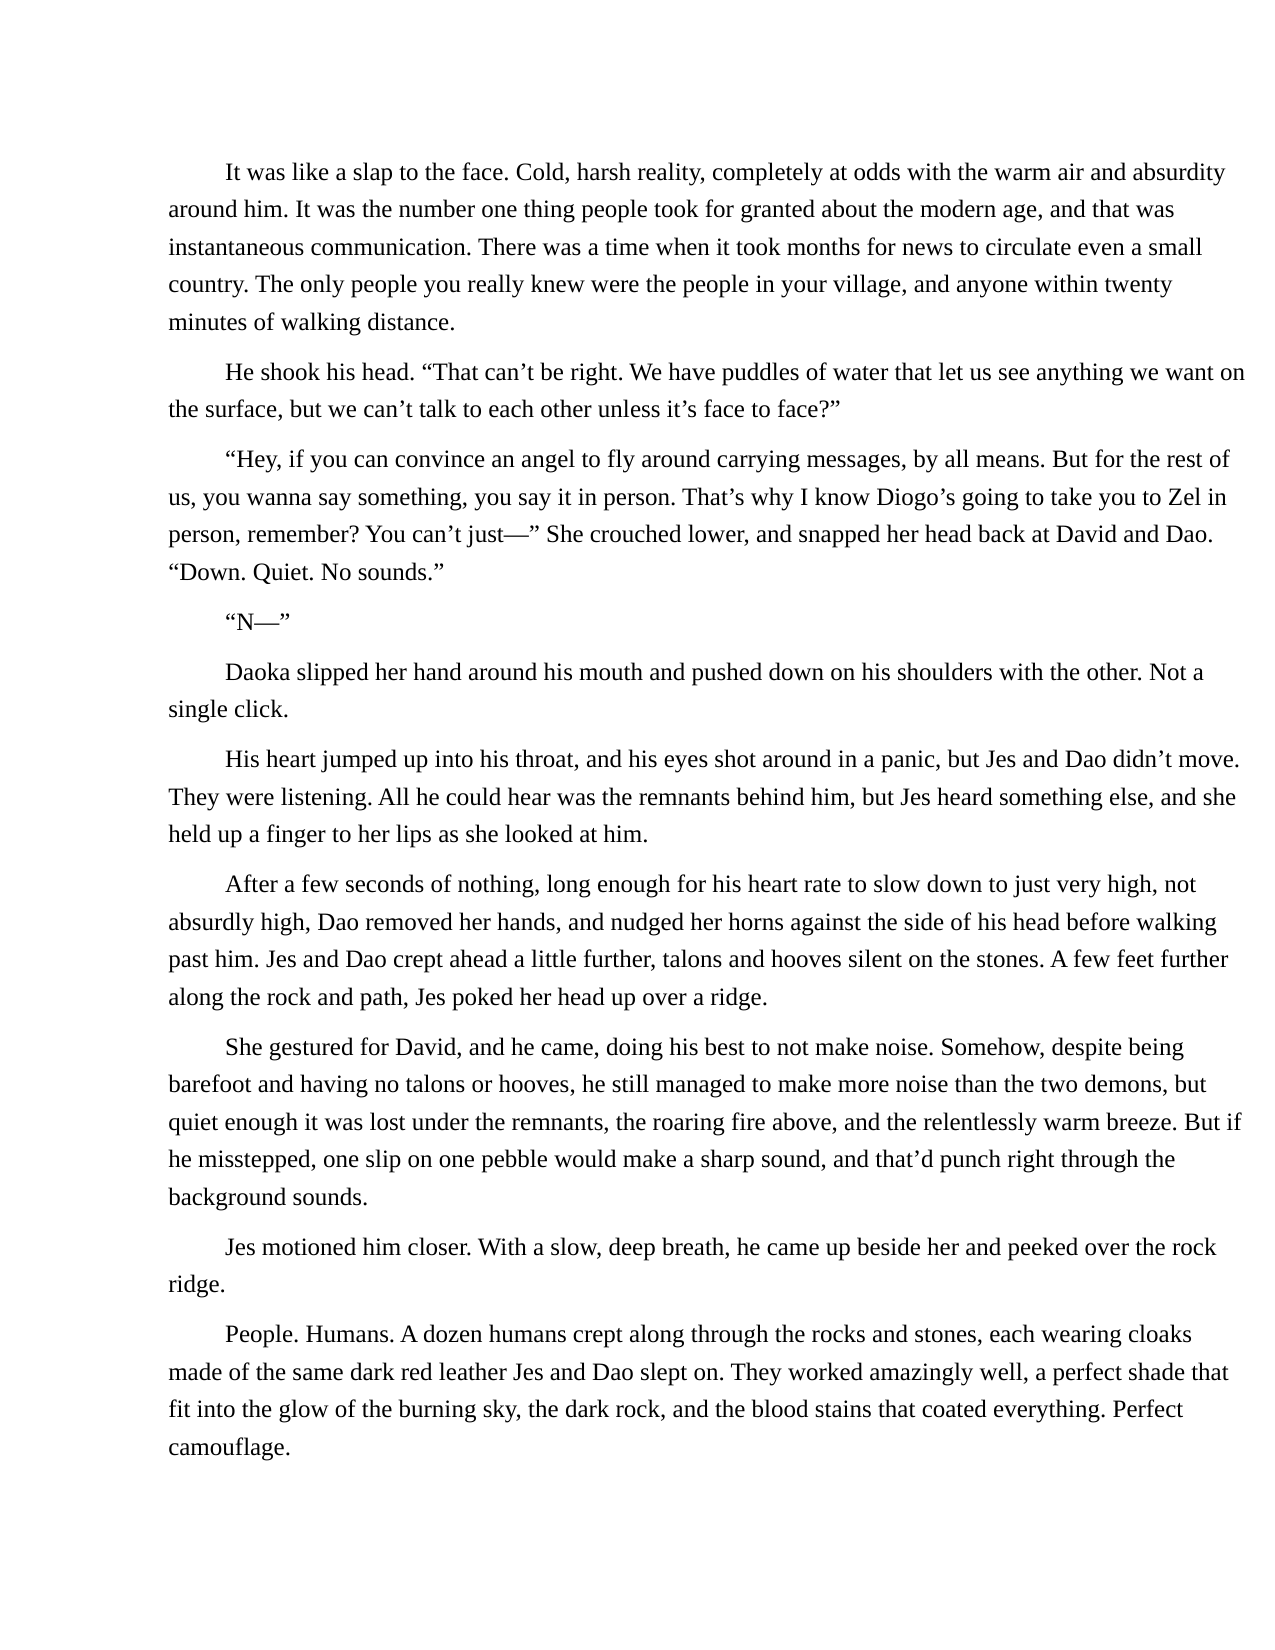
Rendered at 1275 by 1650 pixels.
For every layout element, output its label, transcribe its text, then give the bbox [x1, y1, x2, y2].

text Daoka slipped her hand around his mouth and pushed down on his shoulders with the other. Not a single click. [168, 650, 1246, 725]
text Jes motioned him closer. With a slow, deep breath, he came up beside her and peeked over the rock ridge. [168, 1225, 1246, 1300]
text She gestured for David, and he came, doing his best to not make noise. Somehow, despite being barefoot and having no talons or hooves, he still managed to make more noise than the two demons, but quiet enough it was lost under the remnants, the roaring fire above, and the relentlessly warm breeze. But if he misstepped, one slip on one pebble would make a sharp sound, and that’d punch right through the background sounds. [168, 1025, 1246, 1212]
text “N—” [168, 600, 1246, 637]
text “Hey, if you can convince an angel to fly around carrying messages, by all means. But for the rest of us, you wanna say something, you say it in person. That’s why I know Diogo’s going to take you to Zel in person, remember? You can’t just—” She crouched lower, and snapped her head back at David and Dao. “Down. Quiet. No sounds.” [168, 437, 1246, 587]
text He shook his head. “That can’t be right. We have puddles of water that let us see anything we want on the surface, but we can’t talk to each other unless it’s face to face?” [168, 350, 1246, 425]
text People. Humans. A dozen humans crept along through the rocks and stones, each wearing cloaks made of the same dark red leather Jes and Dao slept on. They worked amazingly well, a perfect shade that fit into the glow of the burning sky, the dark rock, and the blood stains that coated everything. Perfect camouflage. [168, 1312, 1246, 1462]
text It was like a slap to the face. Cold, harsh reality, completely at odds with the warm air and absurdity around him. It was the number one thing people took for granted about the modern age, and that was instantaneous communication. There was a time when it took months for news to circulate even a small country. The only people you really knew were the people in your village, and anyone within twenty minutes of walking distance. [168, 150, 1246, 337]
text After a few seconds of nothing, long enough for his heart rate to slow down to just very high, not absurdly high, Dao removed her hands, and nudged her horns against the side of his head before walking past him. Jes and Dao crept ahead a little further, talons and hooves silent on the stones. A few feet further along the rock and path, Jes poked her head up over a ridge. [168, 862, 1246, 1012]
text His heart jumped up into his throat, and his eyes shot around in a panic, but Jes and Dao didn’t move. They were listening. All he could hear was the remnants behind him, but Jes heard something else, and she held up a finger to her lips as she looked at him. [168, 737, 1246, 850]
